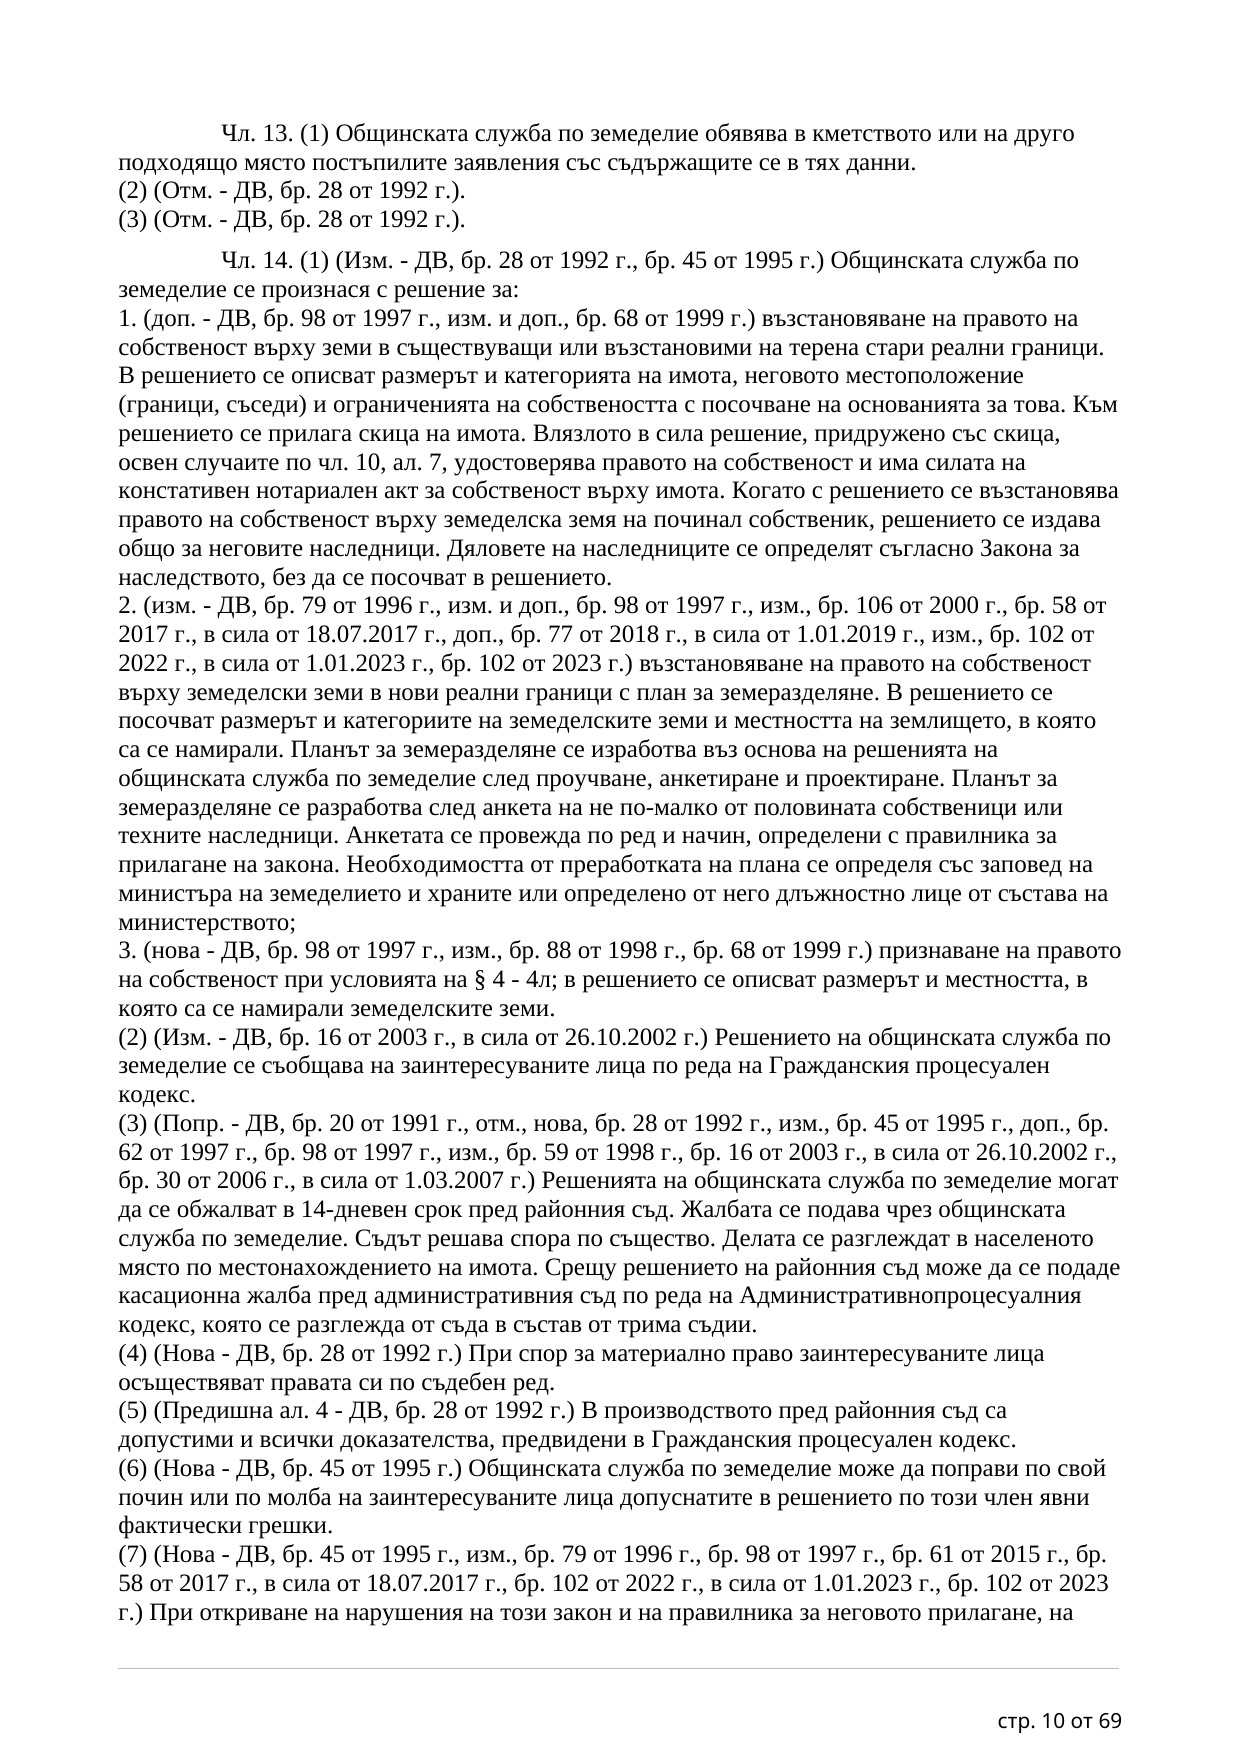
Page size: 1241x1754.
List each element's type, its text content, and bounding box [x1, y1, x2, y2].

text Чл. 13. (1) Общинската служба по земеделие обявява в кметството или на друго подходящо място постъпилите заявления със съдържащите се в тях данни. [118, 118, 1122, 176]
text (3) (Попр. - ДВ, бр. 20 от 1991 г., отм., нова, бр. 28 от 1992 г., изм., бр. 45 от 1995 г., доп., бр. 62 от 1997 г., бр. 98 от 1997 г., изм., бр. 59 от 1998 г., бр. 16 от 2003 г., в сила от 26.10.2002 г., бр. 30 от 2006 г., в сила от 1.03.2007 г.) Решенията на общинската служба по земеделие могат да се обжалват в 14-дневен срок пред районния съд. Жалбата се подава чрез общинската служба по земеделие. Съдът решава спора по същество. Делата се разглеждат в населеното място по местонахождението на имота. Срещу решението на районния съд може да се подаде касационна жалба пред административния съд по реда на Административнопроцесуалния кодекс, която се разглежда от съда в състав от трима съдии. [118, 1108, 1122, 1338]
text (3) (Отм. - ДВ, бр. 28 от 1992 г.). [118, 204, 1122, 233]
text 3. (нова - ДВ, бр. 98 от 1997 г., изм., бр. 88 от 1998 г., бр. 68 от 1999 г.) признаване на правото на собственост при условията на § 4 - 4л; в решението се описват размерът и местността, в която са се намирали земеделските земи. [118, 936, 1122, 1022]
text (2) (Изм. - ДВ, бр. 16 от 2003 г., в сила от 26.10.2002 г.) Решението на общинската служба по земеделие се съобщава на заинтересуваните лица по реда на Гражданския процесуален кодекс. [118, 1022, 1122, 1108]
text (4) (Нова - ДВ, бр. 28 от 1992 г.) При спор за материално право заинтересуваните лица осъществяват правата си по съдебен ред. [118, 1338, 1122, 1396]
text Чл. 14. (1) (Изм. - ДВ, бр. 28 от 1992 г., бр. 45 от 1995 г.) Общинската служба по земеделие се произнася с решение за: [118, 246, 1122, 303]
text 2. (изм. - ДВ, бр. 79 от 1996 г., изм. и доп., бр. 98 от 1997 г., изм., бр. 106 от 2000 г., бр. 58 от 2017 г., в сила от 18.07.2017 г., доп., бр. 77 от 2018 г., в сила от 1.01.2019 г., изм., бр. 102 от 2022 г., в сила от 1.01.2023 г., бр. 102 от 2023 г.) възстановяване на правото на собственост върху земеделски земи в нови реални граници с план за земеразделяне. В решението се посочват размерът и категориите на земеделските земи и местността на землището, в която са се намирали. Планът за земеразделяне се изработва въз основа на решенията на общинската служба по земеделие след проучване, анкетиране и проектиране. Планът за земеразделяне се разработва след анкета на не по-малко от половината собственици или техните наследници. Анкетата се провежда по ред и начин, определени с правилника за прилагане на закона. Необходимостта от преработката на плана се определя със заповед на министъра на земеделието и храните или определено от него длъжностно лице от състава на министерството; [118, 591, 1122, 936]
text 1. (доп. - ДВ, бр. 98 от 1997 г., изм. и доп., бр. 68 от 1999 г.) възстановяване на правото на собственост върху земи в съществуващи или възстановими на терена стари реални граници. В решението се описват размерът и категорията на имота, неговото местоположение (граници, съседи) и ограниченията на собствеността с посочване на основанията за това. Към решението се прилага скица на имота. Влязлото в сила решение, придружено със скица, освен случаите по чл. 10, ал. 7, удостоверява правото на собственост и има силата на констативен нотариален акт за собственост върху имота. Когато с решението се възстановява правото на собственост върху земеделска земя на починал собственик, решението се издава общо за неговите наследници. Дяловете на наследниците се определят съгласно Закона за наследството, без да се посочват в решението. [118, 303, 1122, 591]
text (2) (Отм. - ДВ, бр. 28 от 1992 г.). [118, 176, 1122, 204]
text (6) (Нова - ДВ, бр. 45 от 1995 г.) Общинската служба по земеделие може да поправи по свой почин или по молба на заинтересуваните лица допуснатите в решението по този член явни фактически грешки. [118, 1453, 1122, 1539]
text (5) (Предишна ал. 4 - ДВ, бр. 28 от 1992 г.) В производството пред районния съд са допустими и всички доказателства, предвидени в Гражданския процесуален кодекс. [118, 1396, 1122, 1453]
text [118, 1539, 1122, 1626]
